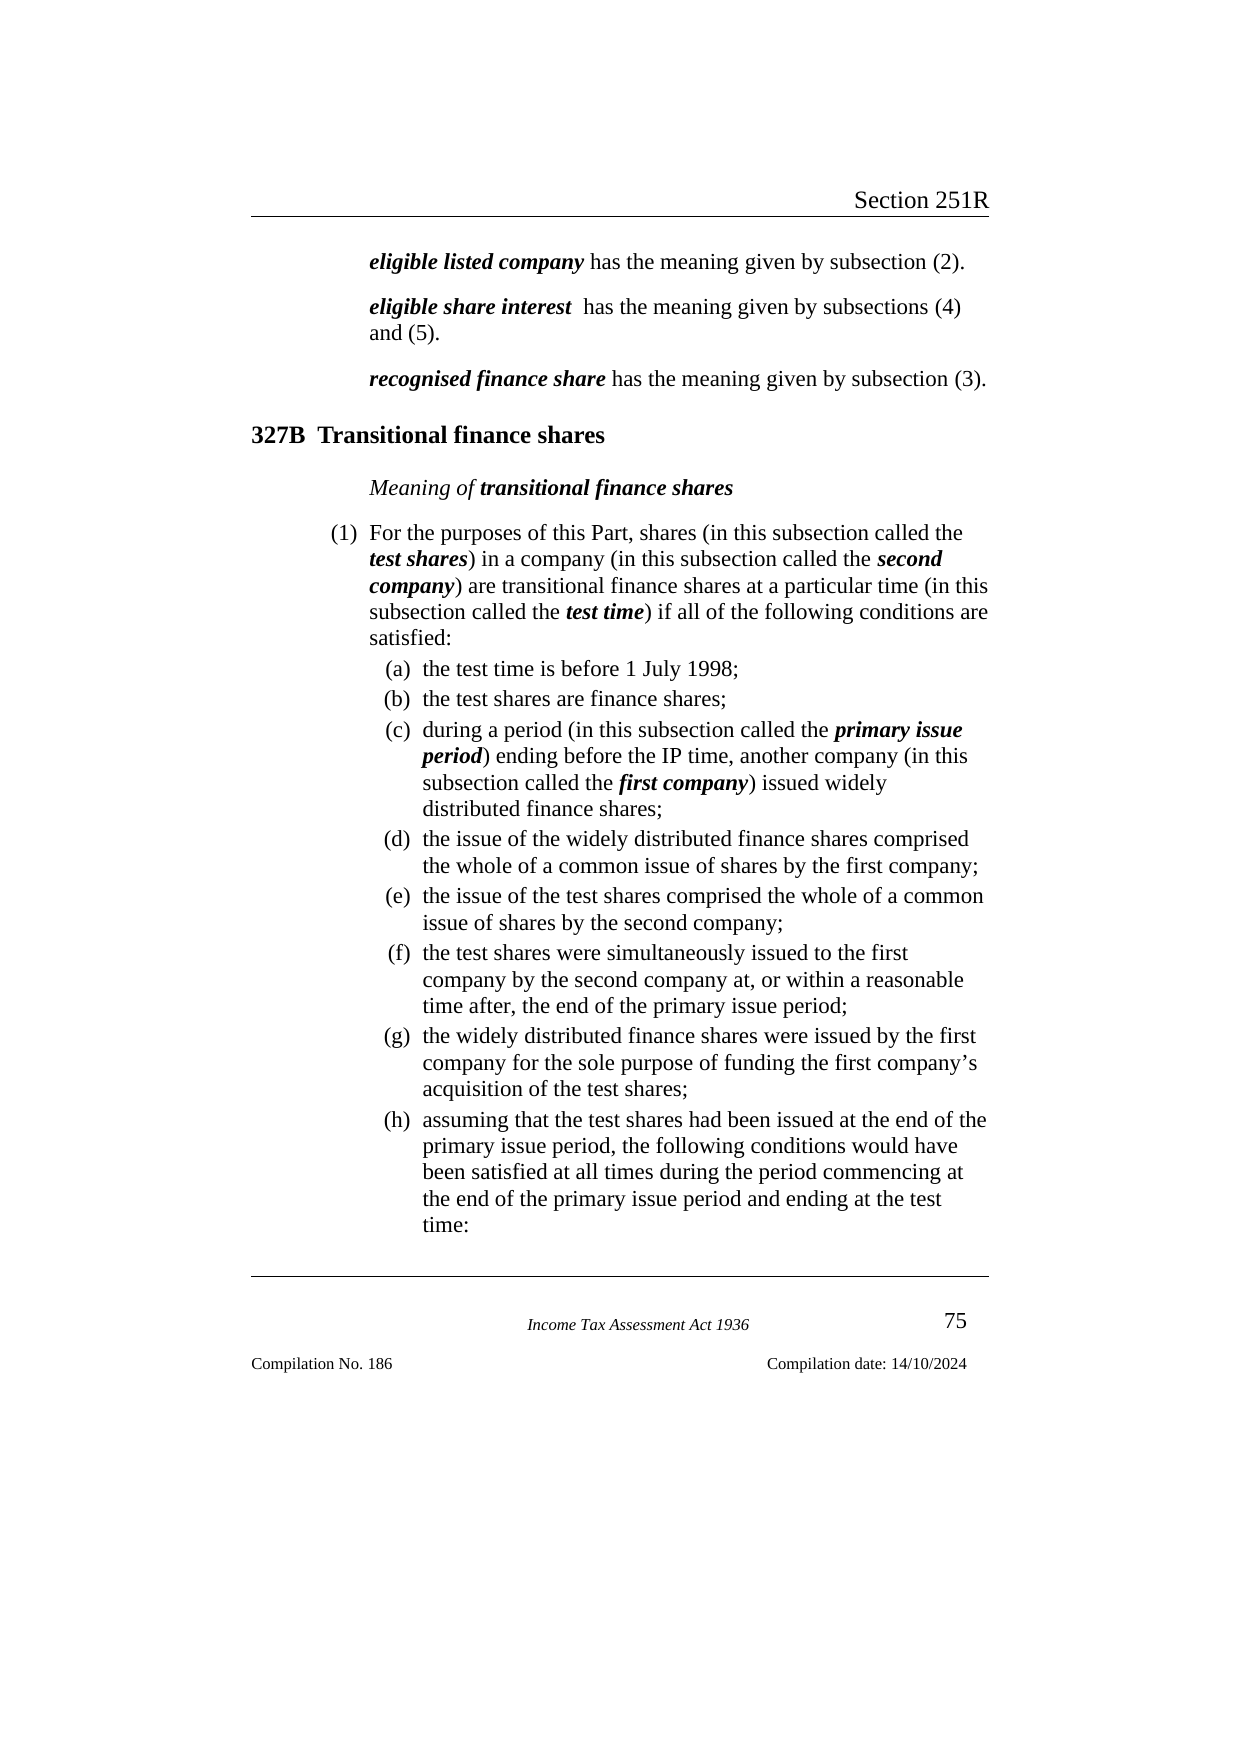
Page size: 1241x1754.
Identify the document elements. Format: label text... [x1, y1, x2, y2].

text (a) the test time is before 1 July 1998; [251, 655, 989, 681]
text (h) assuming that the test shares had been issued at the end of the primary issue period, the following conditions would have been satisfied at all times during the period commencing at the end of the primary issue period and ending at the test time: [251, 1106, 989, 1237]
text eligible listed company has the meaning given by subsection (2). [369, 248, 989, 274]
text (c) during a period (in this subsection called the primary issue period) ending before the IP time, another company (in this subsection called the first company) issued widely distributed finance shares; [251, 716, 989, 821]
text 327B Transitional finance shares [251, 420, 989, 449]
text (e) the issue of the test shares comprised the whole of a common issue of shares by the second company; [251, 882, 989, 935]
text (f) the test shares were simultaneously issued to the first company by the second company at, or within a reasonable time after, the end of the primary issue period; [251, 939, 989, 1018]
text Meaning of transitional finance shares [369, 474, 989, 500]
text eligible share interest has the meaning given by subsections (4) and (5). [369, 293, 989, 346]
text (b) the test shares are finance shares; [251, 685, 989, 712]
text (1) For the purposes of this Part, shares (in this subsection called the test shares) in a company (in this subsection called the second company) are transitional finance shares at a particular time (in this subsection called the test time) if all of the following conditions are satisfied: [251, 519, 989, 651]
text recognised finance share has the meaning given by subsection (3). [369, 364, 989, 391]
text (d) the issue of the widely distributed finance shares comprised the whole of a common issue of shares by the first company; [251, 826, 989, 878]
text (g) the widely distributed finance shares were issued by the first company for the sole purpose of funding the first company’s acquisition of the test shares; [251, 1022, 989, 1102]
